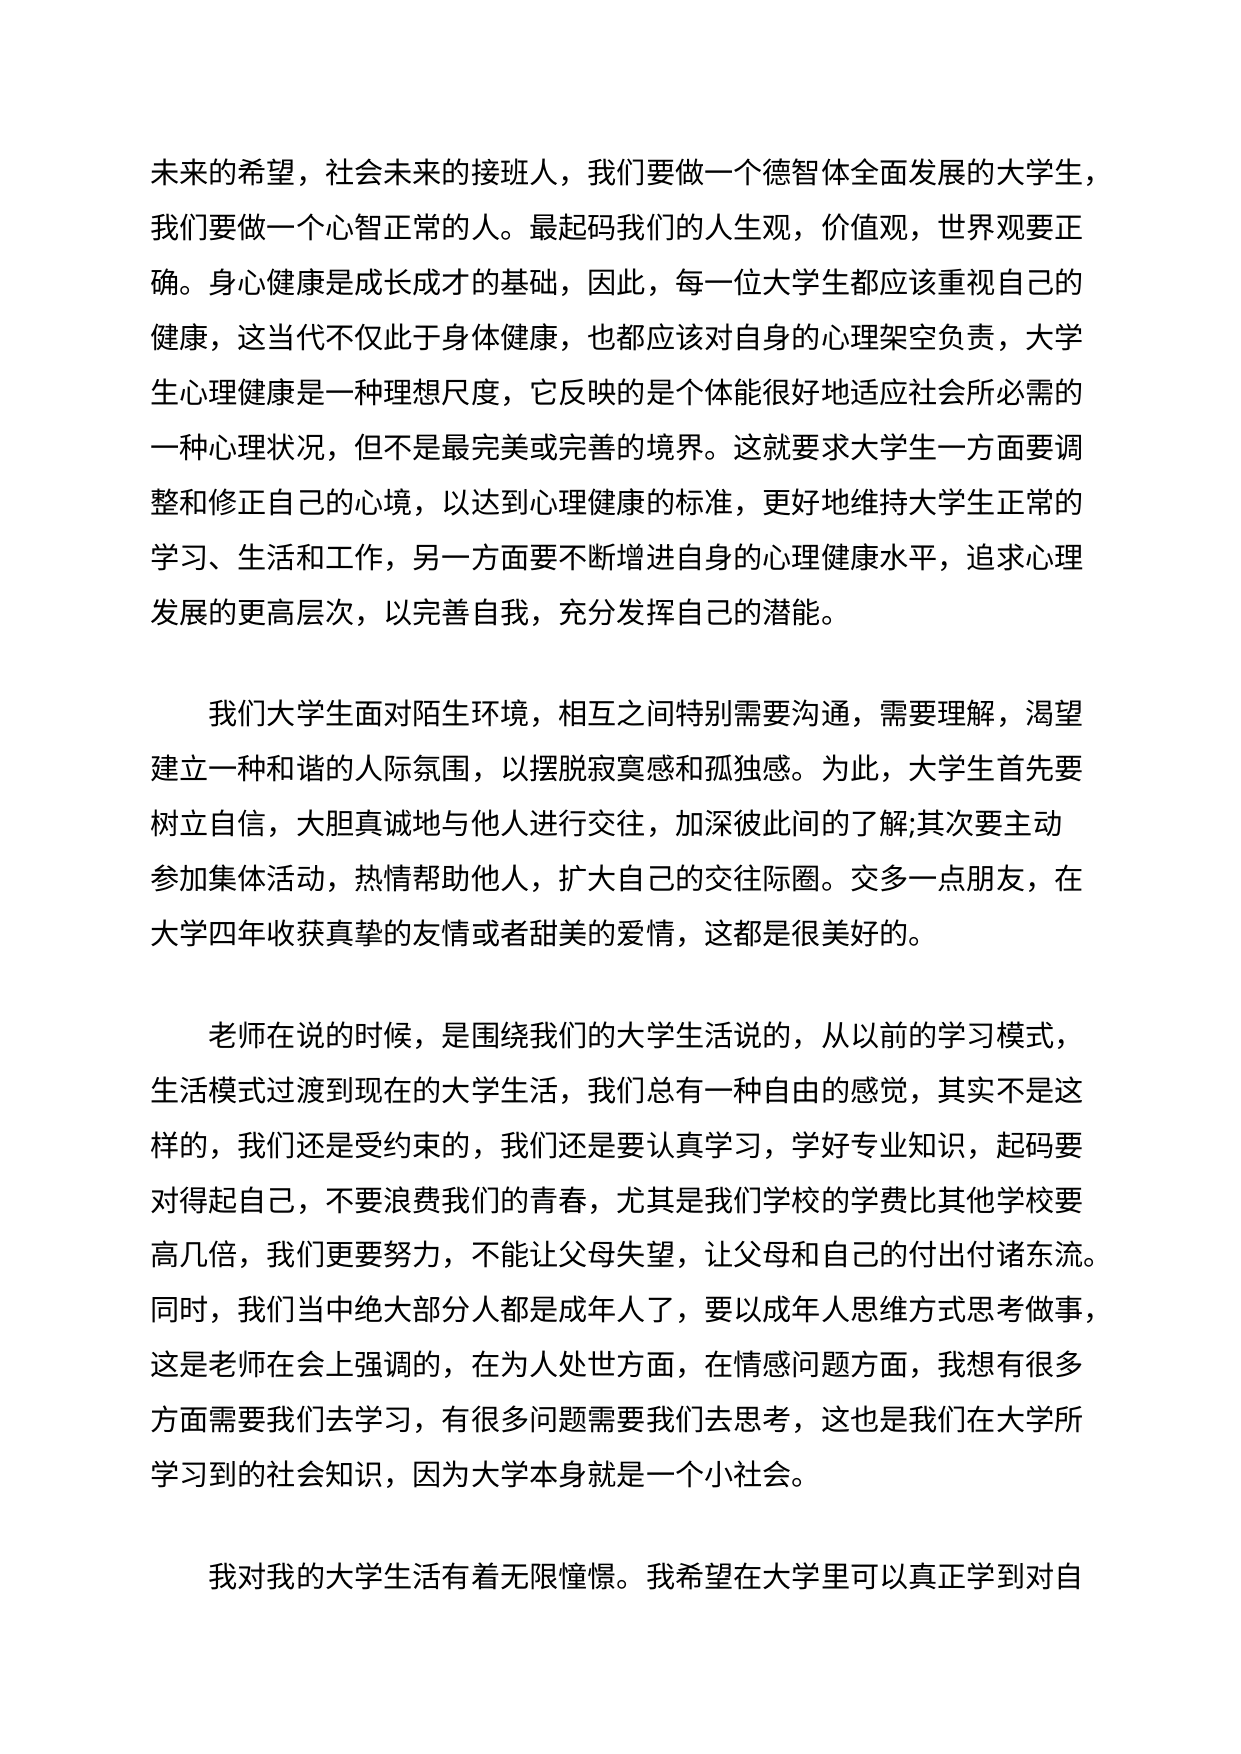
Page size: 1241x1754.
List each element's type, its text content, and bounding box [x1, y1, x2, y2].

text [150, 1553, 1090, 1596]
text 老师在说的时候，是围绕我们的大学生活说的，从以前的学习模式，生活模式过渡到现在的大学生活，我们总有一种自由的感觉，其实不是这样的，我们还是受约束的，我们还是要认真学习，学好专业知识，起码要对得起自己，不要浪费我们的青春，尤其是我们学校的学费比其他学校要高几倍，我们更要努力，不能让父母失望，让父母和自己的付出付诸东流。同时，我们当中绝大部分人都是成年人了，要以成年人思维方式思考做事，这是老师在会上强调的，在为人处世方面，在情感问题方面，我想有很多方面需要我们去学习，有很多问题需要我们去思考，这也是我们在大学所学习到的社会知识，因为大学本身就是一个小社会。 [150, 1012, 1090, 1494]
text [150, 150, 1090, 631]
text 我们大学生面对陌生环境，相互之间特别需要沟通，需要理解，渴望建立一种和谐的人际氛围，以摆脱寂寞感和孤独感。为此，大学生首先要树立自信，大胆真诚地与他人进行交往，加深彼此间的了解;其次要主动参加集体活动，热情帮助他人，扩大自己的交往际圈。交多一点朋友，在大学四年收获真挚的友情或者甜美的爱情，这都是很美好的。 [150, 691, 1090, 953]
